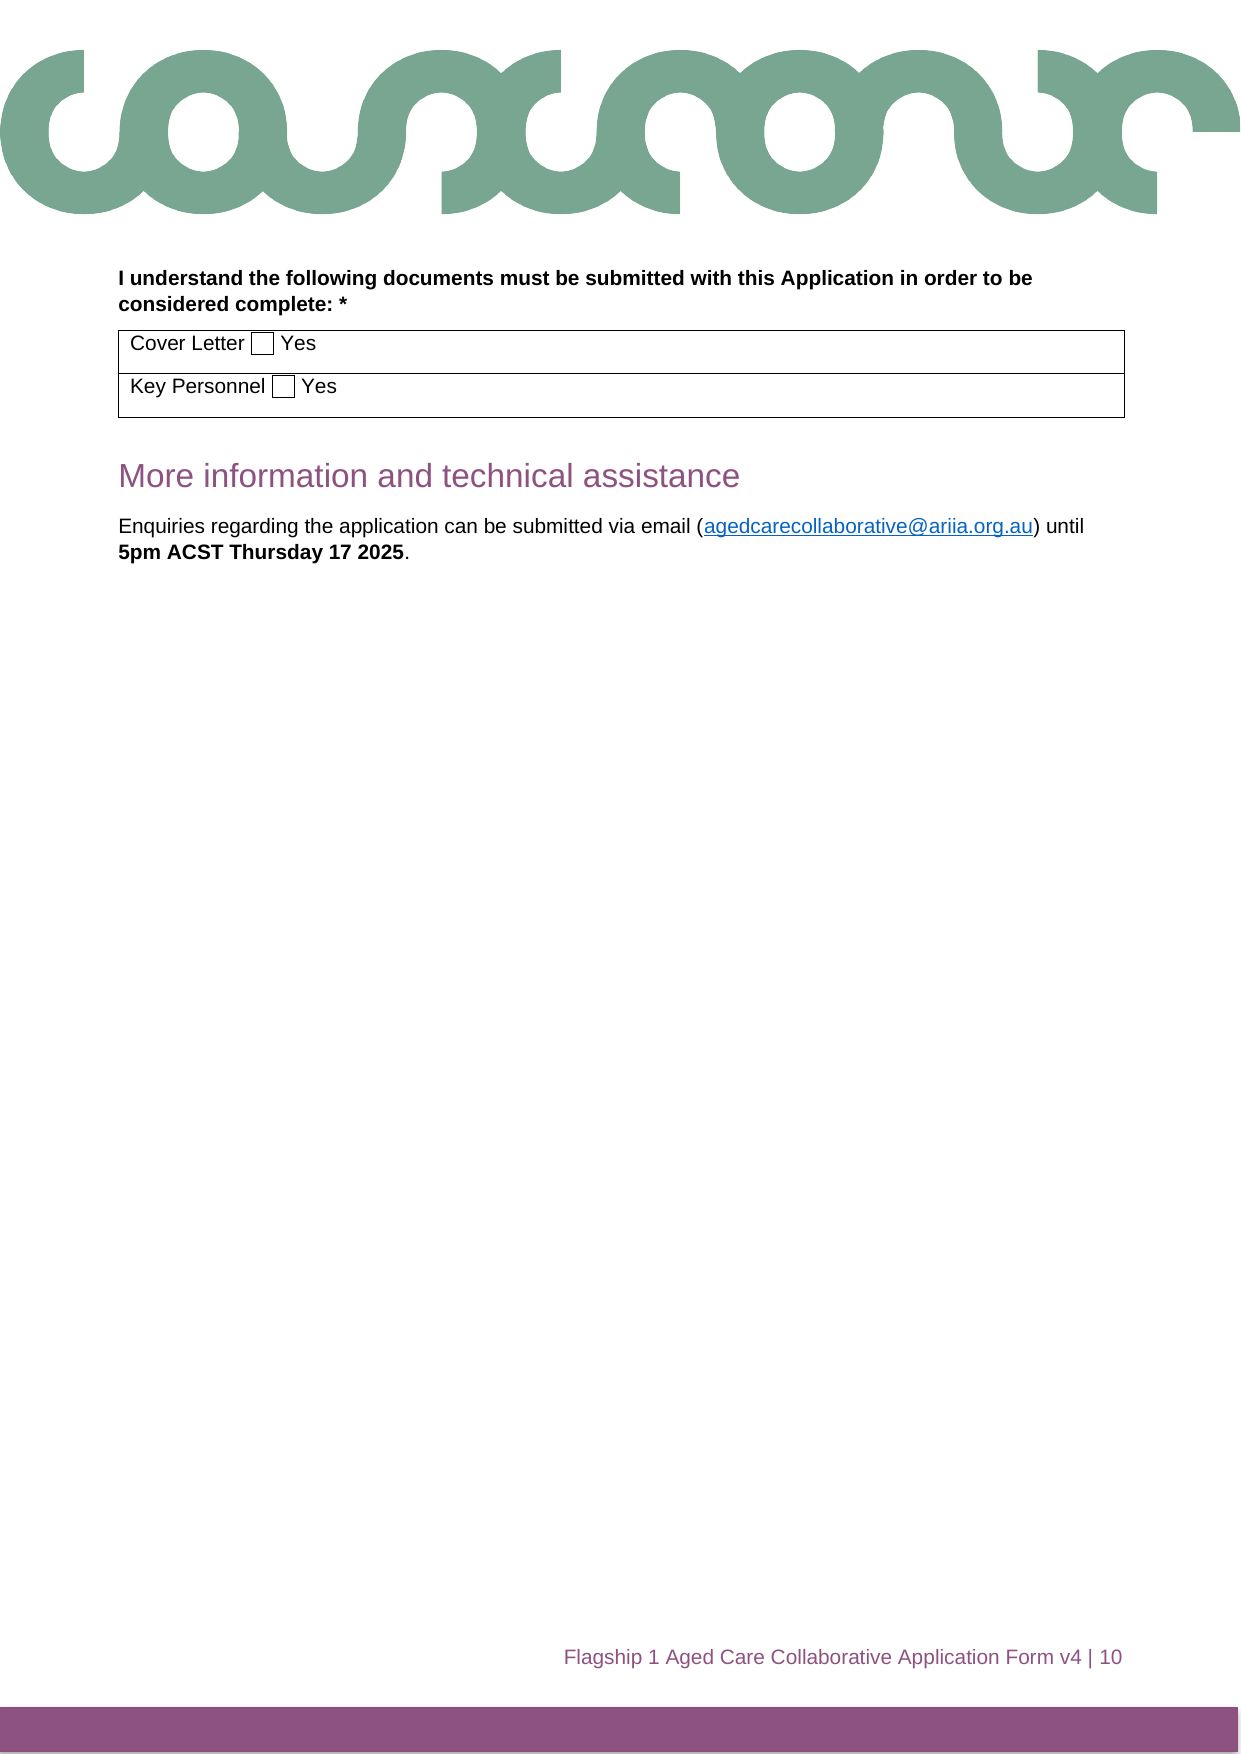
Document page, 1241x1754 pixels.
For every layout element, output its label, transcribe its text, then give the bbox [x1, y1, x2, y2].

text I understand the following documents must be submitted with this Application in order to be considered complete: * [118, 266, 1122, 316]
picture [0, 48, 1241, 216]
table_header Cover Letter Yes [119, 331, 1124, 373]
subtitle More information and technical assistance [118, 456, 1122, 494]
table_cell Key Personnel Yes [119, 374, 1124, 417]
text Enquiries regarding the application can be submitted via email (agedcarecollaborative@ariia.org.au) until 5pm ACST Thursday 17 2025. [118, 514, 1122, 563]
